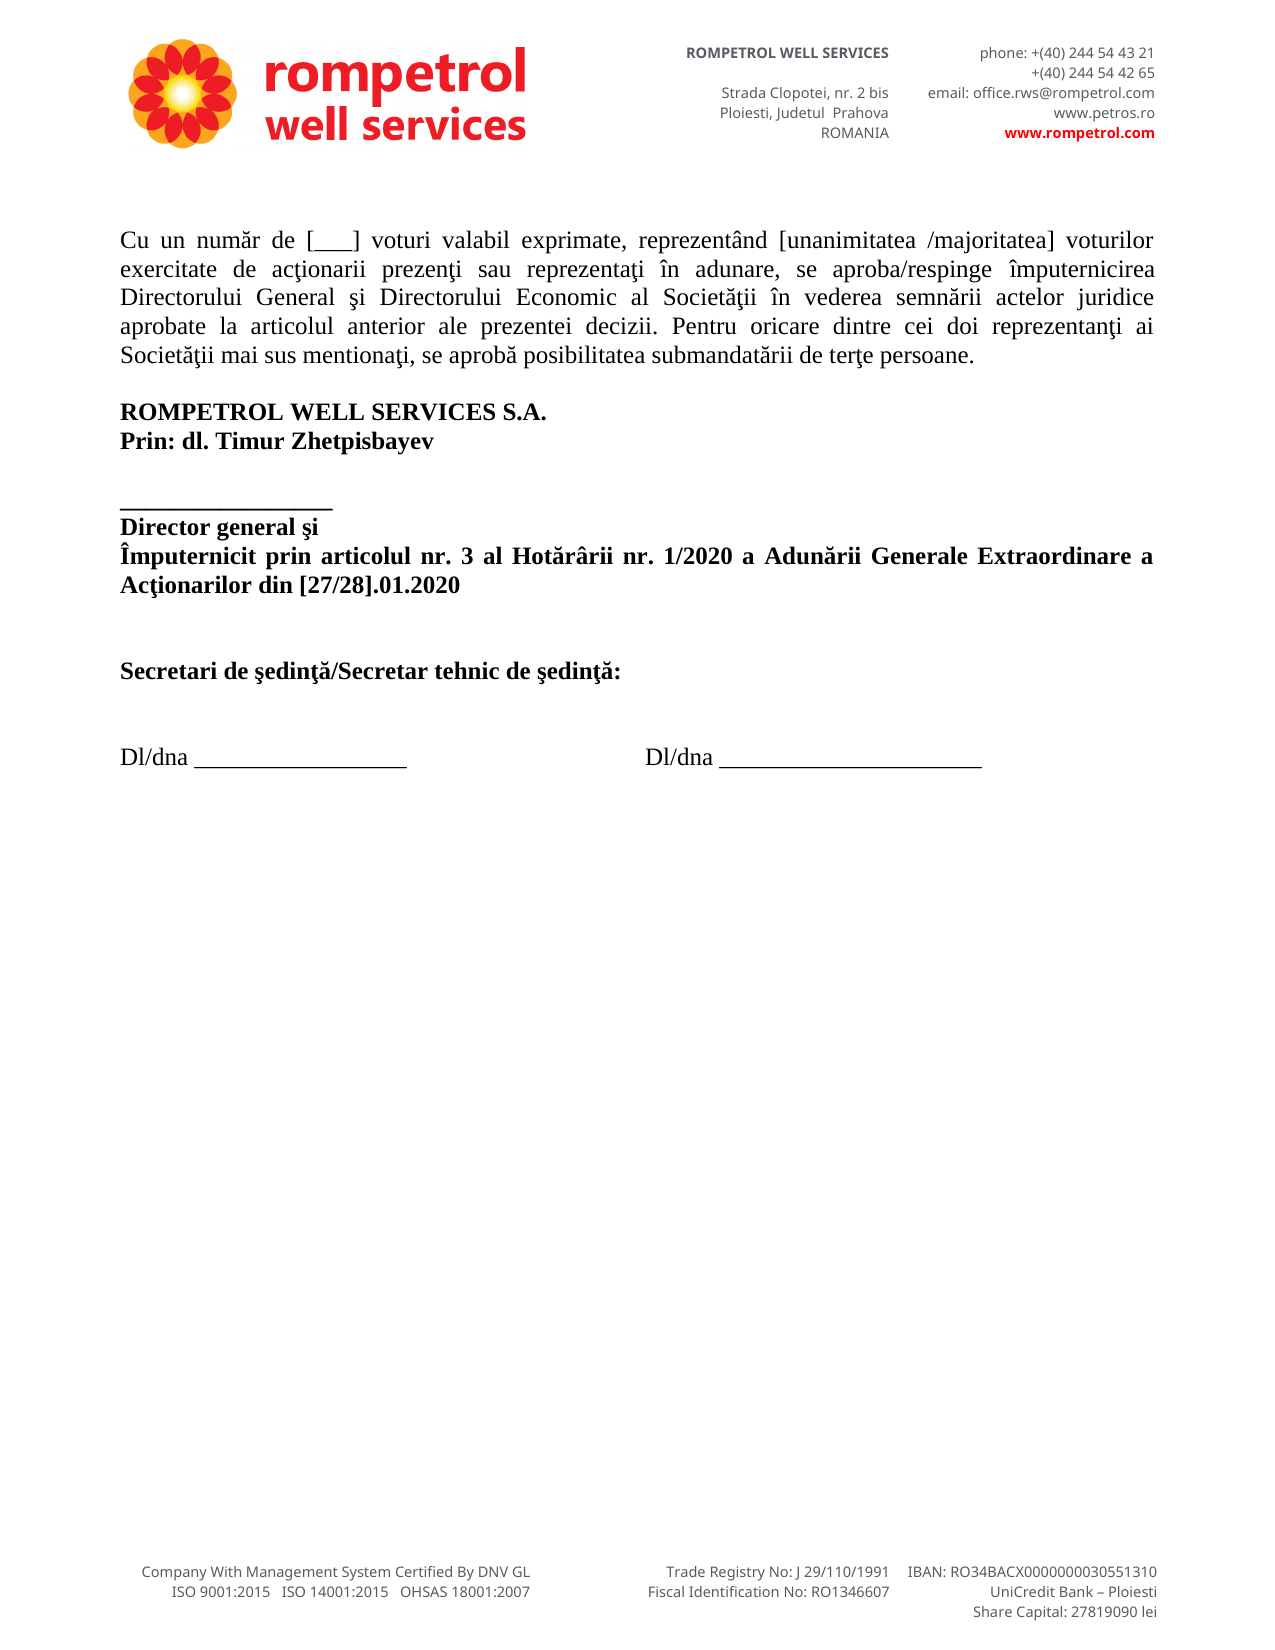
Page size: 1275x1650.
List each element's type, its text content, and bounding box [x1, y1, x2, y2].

text ROMPETROL WELL SERVICES S.A. [120, 397, 1155, 426]
text Dl/dna _________________ Dl/dna _____________________ [120, 742, 1155, 771]
text Director general şi [120, 512, 1155, 541]
text Cu un număr de [___] voturi valabil exprimate, reprezentând [unanimitatea /majoritatea] voturilor exercitate de acţionarii prezenţi sau reprezentaţi în adunare, se aproba/respinge împuternicirea Directorului General şi Directorului Economic al Societăţii în vederea semnării actelor juridice aprobate la articolul anterior ale prezentei decizii. Pentru oricare dintre cei doi reprezentanţi ai Societăţii mai sus mentionaţi, se aprobă posibilitatea submandatării de terţe persoane. [120, 225, 1155, 369]
text Prin: dl. Timur Zhetpisbayev [120, 426, 1155, 455]
text _________________ [120, 484, 1155, 512]
text Împuternicit prin articolul nr. 3 al Hotărârii nr. 1/2020 a Adunării Generale Extraordinare a Acţionarilor din [27/28].01.2020 [120, 541, 1155, 599]
text Secretari de şedinţă/Secretar tehnic de şedinţă: [120, 656, 1155, 685]
